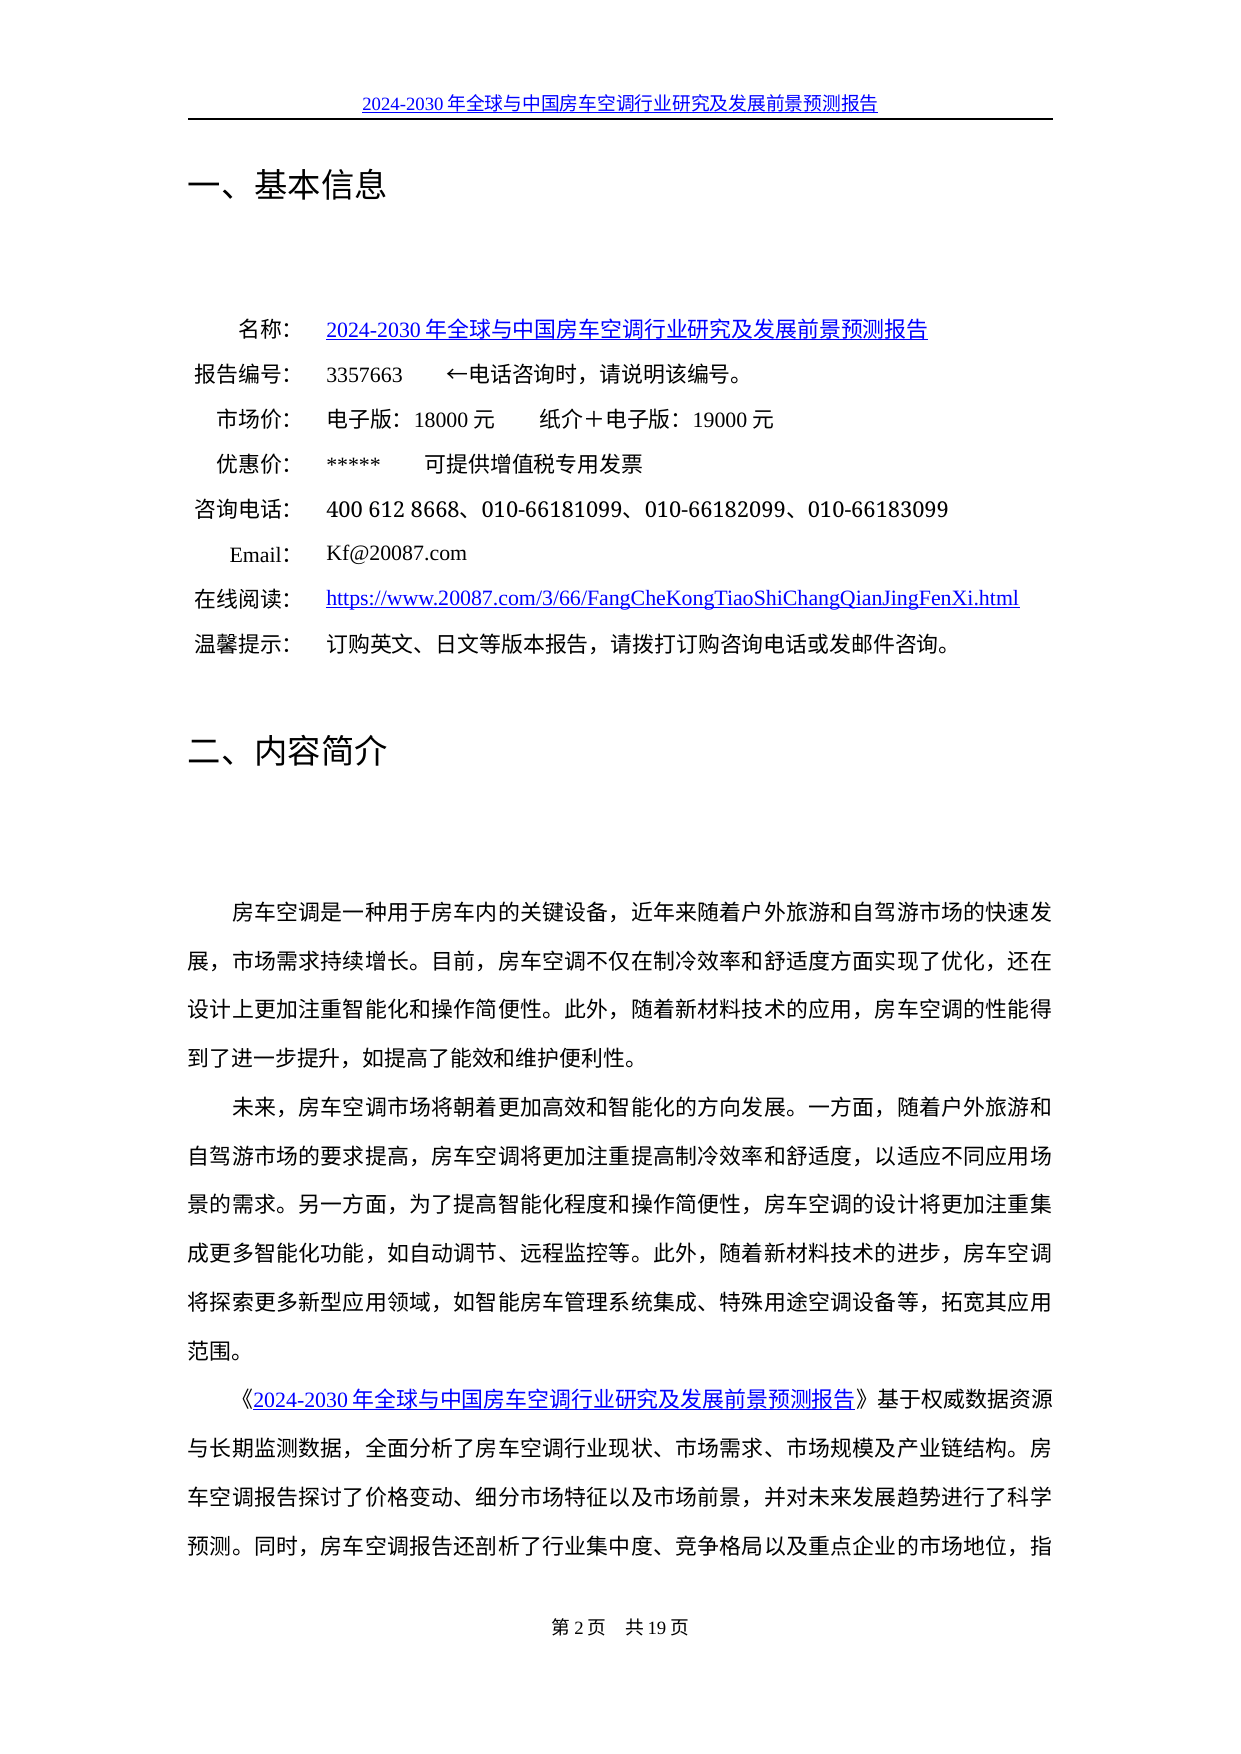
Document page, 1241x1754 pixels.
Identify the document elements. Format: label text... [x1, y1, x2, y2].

table_cell ***** 可提供增值税专用发票 [315, 447, 1073, 492]
table_cell 在线阅读： [167, 582, 315, 627]
table_cell 电子版：18000 元 纸介＋电子版：19000 元 [315, 402, 1073, 447]
table_cell 订购英文、日文等版本报告，请拨打订购咨询电话或发邮件咨询。 [315, 627, 1073, 672]
table_cell 市场价： [167, 402, 315, 447]
table_cell 3357663 ←电话咨询时，请说明该编号。 [315, 357, 1073, 402]
table_cell Email： [167, 537, 315, 582]
table_cell 温馨提示： [167, 627, 315, 672]
table_header 名称： [167, 312, 315, 357]
table_cell 400 612 8668、010-66181099、010-66182099、010-66183099 [315, 492, 1073, 537]
table_cell 优惠价： [167, 447, 315, 492]
table_cell 咨询电话： [167, 492, 315, 537]
table_cell 报告编号： [167, 357, 315, 402]
table_cell [315, 582, 1073, 627]
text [187, 894, 1053, 1561]
title 一、基本信息 [187, 150, 1053, 215]
title 二、内容简介 [187, 717, 1053, 782]
table_cell Kf@20087.com [315, 537, 1073, 582]
table_header 2024-2030年全球与中国房车空调行业研究及发展前景预测报告 [315, 312, 1073, 357]
